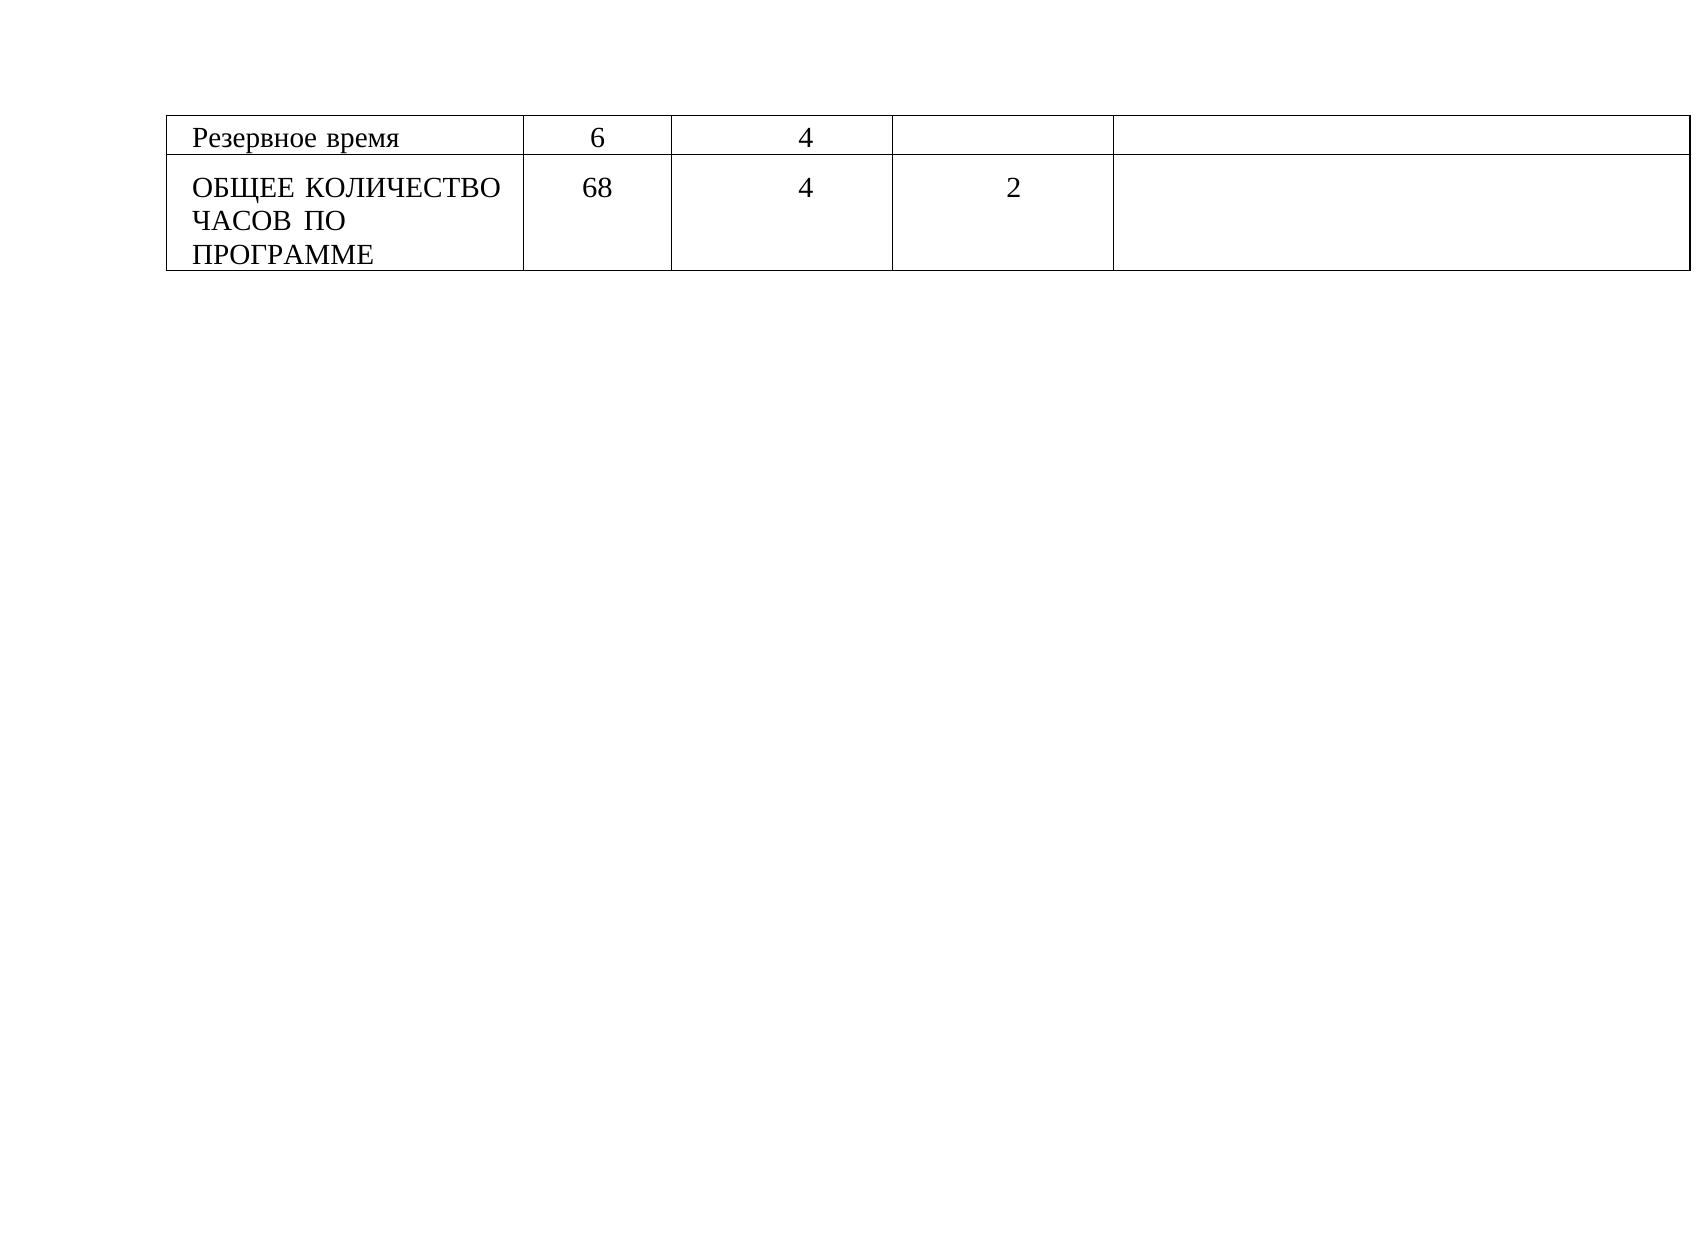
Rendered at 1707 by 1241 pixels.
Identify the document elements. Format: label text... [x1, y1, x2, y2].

table_cell [893, 116, 1113, 154]
table_cell 2 [893, 155, 1113, 270]
table_cell 4 [672, 155, 892, 270]
table_cell [1114, 155, 1689, 270]
table_cell 6 [524, 116, 671, 154]
table_cell 68 [524, 155, 671, 270]
table_cell ОБЩЕЕ КОЛИЧЕСТВО ЧАСОВ ПО ПРОГРАММЕ [167, 155, 523, 270]
table_cell [1114, 116, 1689, 154]
table_cell 4 [672, 116, 892, 154]
table_cell Резервное время [167, 116, 523, 154]
